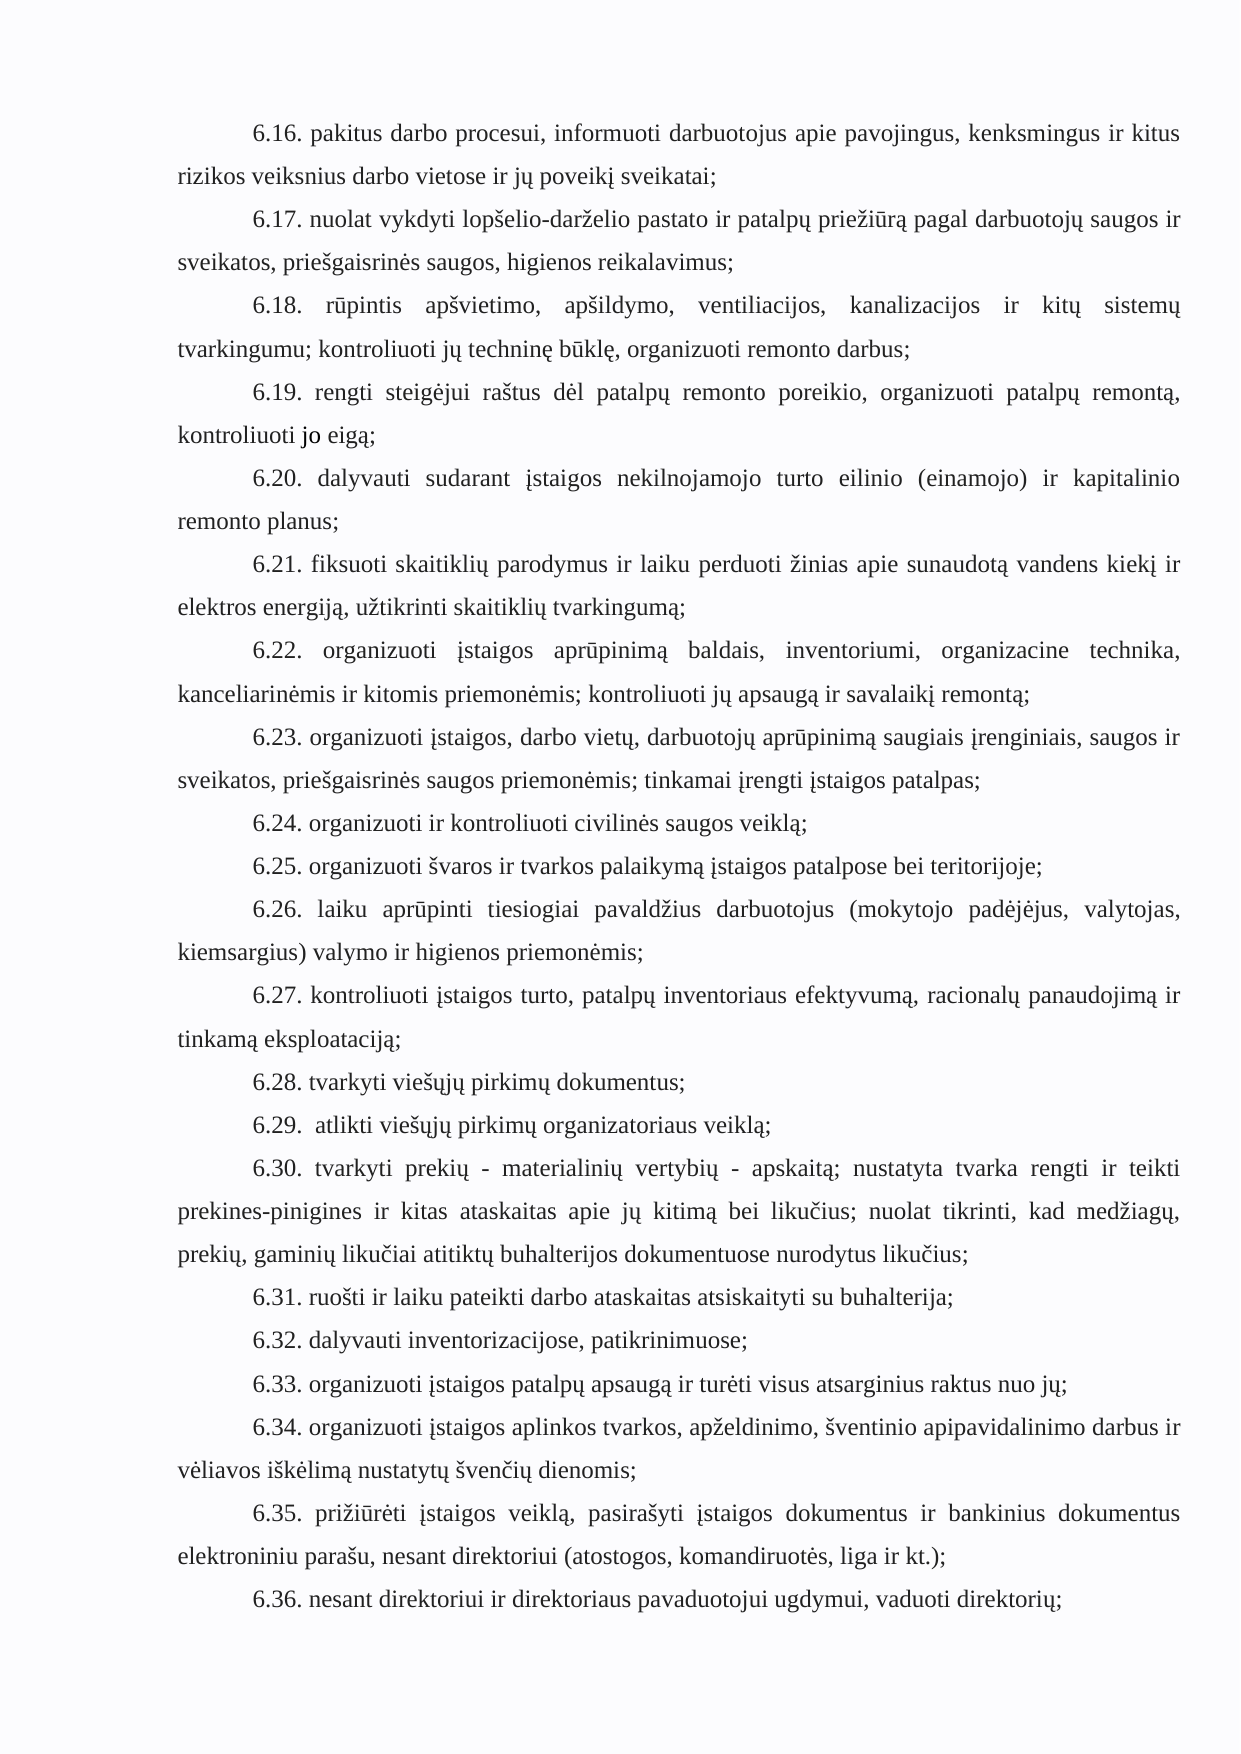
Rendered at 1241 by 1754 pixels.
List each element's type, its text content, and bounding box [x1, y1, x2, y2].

text 6.22. organizuoti įstaigos aprūpinimą baldais, inventoriumi, organizacine technika, kanceliarinėmis ir kitomis priemonėmis; kontroliuoti jų apsaugą ir savalaikį remontą; [177, 636, 1181, 707]
text 6.19. rengti steigėjui raštus dėl patalpų remonto poreikio, organizuoti patalpų remontą, kontroliuoti jo eigą; [177, 377, 1181, 449]
text 6.20. dalyvauti sudarant įstaigos nekilnojamojo turto eilinio (einamojo) ir kapitalinio remonto planus; [177, 463, 1181, 535]
text 6.28. tvarkyti viešųjų pirkimų dokumentus; [177, 1067, 1181, 1096]
text 6.36. nesant direktoriui ir direktoriaus pavaduotojui ugdymui, vaduoti direktorių; [177, 1584, 1181, 1613]
text 6.29. atlikti viešųjų pirkimų organizatoriaus veiklą; [177, 1110, 1181, 1139]
text 6.21. fiksuoti skaitiklių parodymus ir laiku perduoti žinias apie sunaudotą vandens kiekį ir elektros energiją, užtikrinti skaitiklių tvarkingumą; [177, 549, 1181, 621]
text 6.23. organizuoti įstaigos, darbo vietų, darbuotojų aprūpinimą saugiais įrenginiais, saugos ir sveikatos, priešgaisrinės saugos priemonėmis; tinkamai įrengti įstaigos patalpas; [177, 722, 1181, 794]
text 6.27. kontroliuoti įstaigos turto, patalpų inventoriaus efektyvumą, racionalų panaudojimą ir tinkamą eksploataciją; [177, 981, 1181, 1052]
text 6.26. laiku aprūpinti tiesiogiai pavaldžius darbuotojus (mokytojo padėjėjus, valytojas, kiemsargius) valymo ir higienos priemonėmis; [177, 894, 1181, 966]
text 6.31. ruošti ir laiku pateikti darbo ataskaitas atsiskaityti su buhalterija; [177, 1282, 1181, 1311]
text 6.24. organizuoti ir kontroliuoti civilinės saugos veiklą; [177, 808, 1181, 837]
text 6.35. prižiūrėti įstaigos veiklą, pasirašyti įstaigos dokumentus ir bankinius dokumentus elektroniniu parašu, nesant direktoriui (atostogos, komandiruotės, liga ir kt.); [177, 1498, 1181, 1570]
text 6.33. organizuoti įstaigos patalpų apsaugą ir turėti visus atsarginius raktus nuo jų; [177, 1369, 1181, 1397]
text 6.17. nuolat vykdyti lopšelio-darželio pastato ir patalpų priežiūrą pagal darbuotojų saugos ir sveikatos, priešgaisrinės saugos, higienos reikalavimus; [177, 204, 1181, 276]
text 6.30. tvarkyti prekių - materialinių vertybių - apskaitą; nustatyta tvarka rengti ir teikti prekines-pinigines ir kitas ataskaitas apie jų kitimą bei likučius; nuolat tikrinti, kad medžiagų, prekių, gaminių likučiai atitiktų buhalterijos dokumentuose nurodytus likučius; [177, 1153, 1181, 1268]
text 6.16. pakitus darbo procesui, informuoti darbuotojus apie pavojingus, kenksmingus ir kitus rizikos veiksnius darbo vietose ir jų poveikį sveikatai; [177, 118, 1181, 190]
text 6.25. organizuoti švaros ir tvarkos palaikymą įstaigos patalpose bei teritorijoje; [177, 851, 1181, 880]
text 6.18. rūpintis apšvietimo, apšildymo, ventiliacijos, kanalizacijos ir kitų sistemų tvarkingumu; kontroliuoti jų techninę būklę, organizuoti remonto darbus; [177, 291, 1181, 362]
text 6.34. organizuoti įstaigos aplinkos tvarkos, apželdinimo, šventinio apipavidalinimo darbus ir vėliavos iškėlimą nustatytų švenčių dienomis; [177, 1412, 1181, 1484]
text 6.32. dalyvauti inventorizacijose, patikrinimuose; [177, 1326, 1181, 1354]
